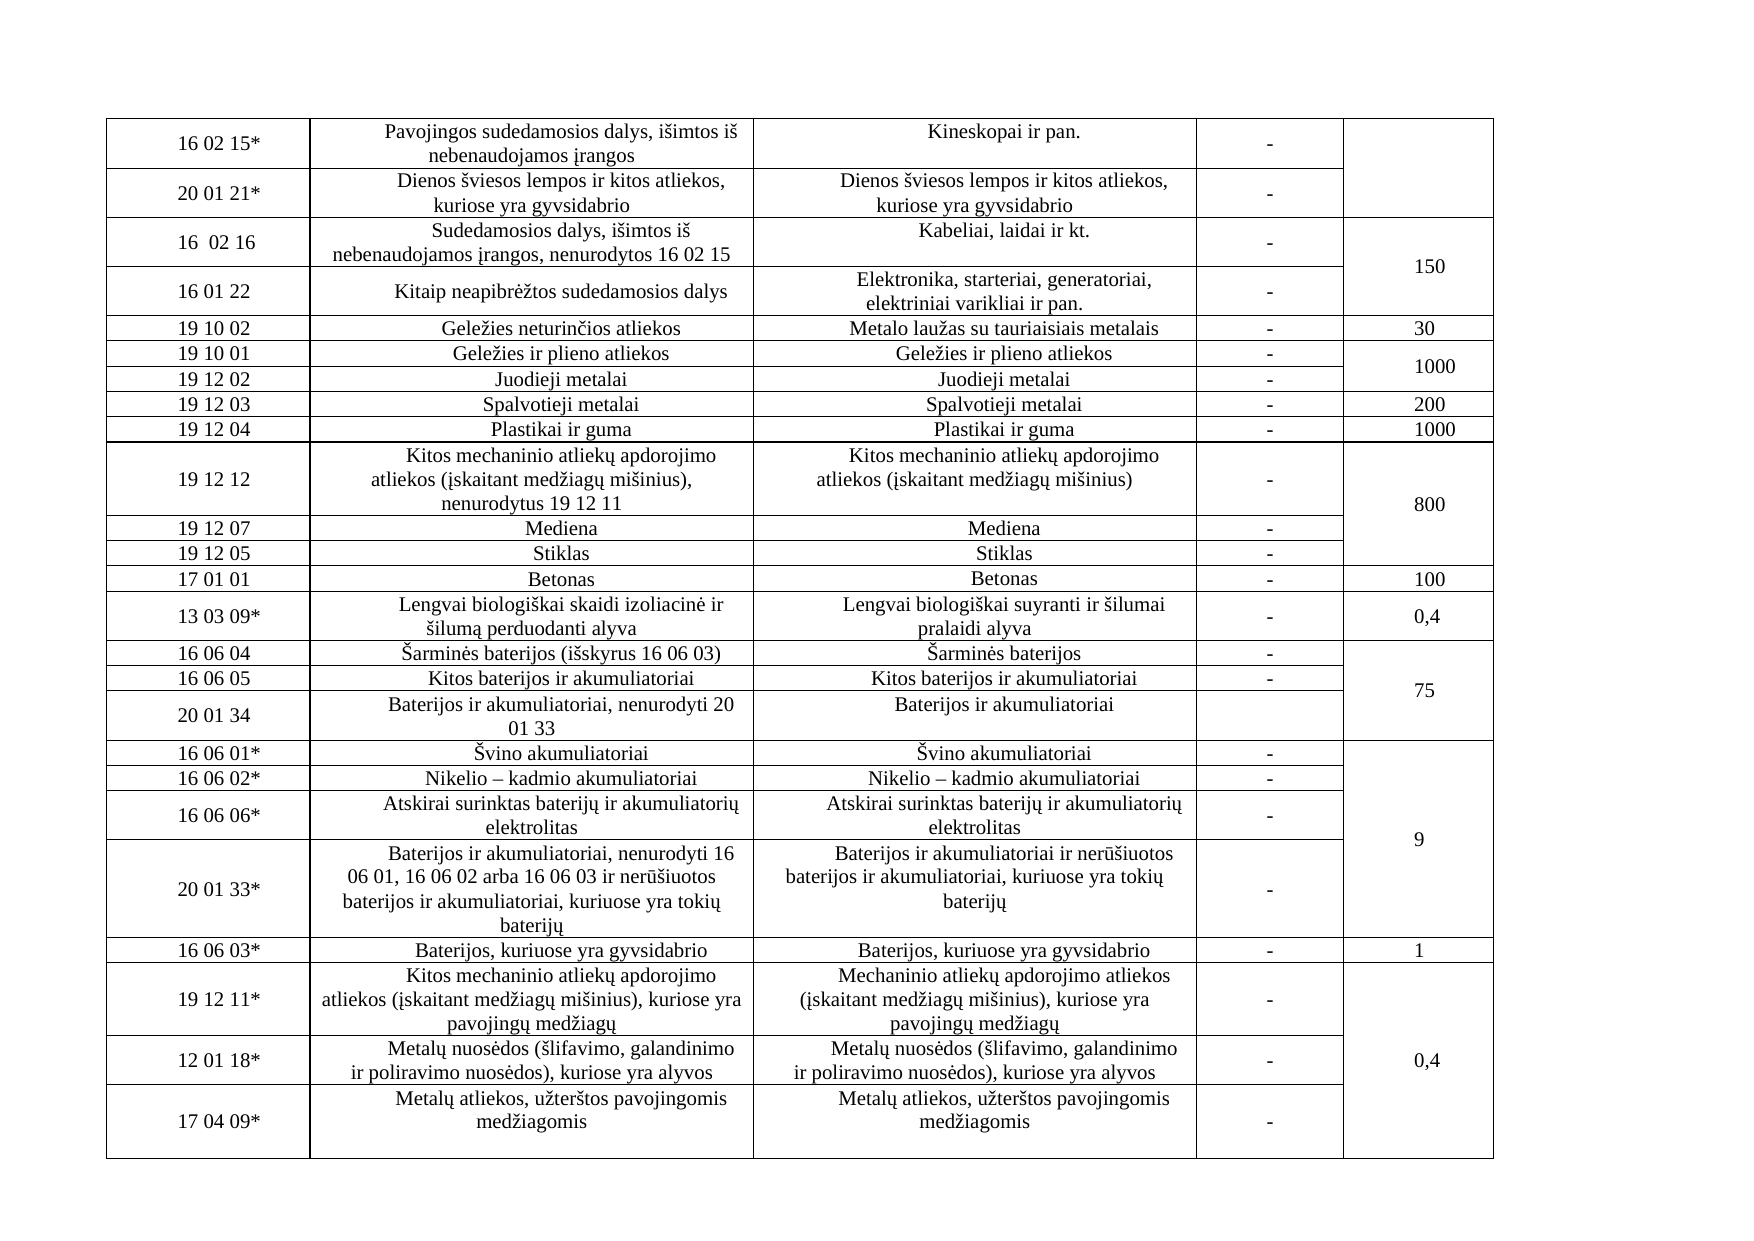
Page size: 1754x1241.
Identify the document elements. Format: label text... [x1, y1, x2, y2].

table_cell 30 [1344, 316, 1493, 340]
table_cell Dienos šviesos lempos ir kitos atliekos, kuriose yra gyvsidabrio [754, 169, 1196, 217]
table_cell Spalvotieji metalai [754, 392, 1196, 416]
table_cell Kitos baterijos ir akumuliatoriai [311, 666, 753, 690]
table_cell 75 [1344, 641, 1493, 739]
table_cell 19 12 07 [107, 516, 309, 540]
table_cell 16 01 22 [107, 267, 309, 315]
table_cell Metalų atliekos, užterštos pavojingomis medžiagomis [754, 1085, 1196, 1158]
table_cell Metalų nuosėdos (šlifavimo, galandinimo ir poliravimo nuosėdos), kuriose yra alyvos [311, 1036, 753, 1084]
table_cell - [1197, 566, 1343, 591]
table_cell Kitaip neapibrėžtos sudedamosios dalys [311, 267, 753, 315]
table_cell 16 06 03* [107, 938, 309, 962]
table_cell Mediena [754, 516, 1196, 540]
table_cell Dienos šviesos lempos ir kitos atliekos, kuriose yra gyvsidabrio [311, 169, 753, 217]
table_cell 20 01 33* [107, 840, 309, 937]
table_cell Juodieji metalai [311, 367, 753, 391]
table_cell 19 12 11* [107, 963, 309, 1035]
table_cell 19 10 01 [107, 341, 309, 366]
table_cell Sudedamosios dalys, išimtos iš nebenaudojamos įrangos, nenurodytos 16 02 15 [311, 218, 753, 266]
table_cell - [1197, 641, 1343, 665]
table_cell 19 12 12 [107, 443, 309, 515]
table_cell 16 02 16 [107, 218, 309, 266]
table_cell 16 06 05 [107, 666, 309, 690]
table_cell [1197, 541, 1343, 565]
table_cell Kitos mechaninio atliekų apdorojimo atliekos (įskaitant medžiagų mišinius), nenurodytus 19 12 11 [311, 443, 753, 515]
table_cell Švino akumuliatoriai [311, 741, 753, 765]
table_cell Nikelio – kadmio akumuliatoriai [311, 766, 753, 790]
table_cell Lengvai biologiškai skaidi izoliacinė ir šilumą perduodanti alyva [311, 592, 753, 640]
table_cell - [1197, 218, 1343, 266]
table_cell Spalvotieji metalai [311, 392, 753, 416]
table_cell - [1197, 791, 1343, 839]
table_cell - [1197, 1036, 1343, 1084]
table_cell 20 01 21* [107, 169, 309, 217]
table_cell - [1197, 1085, 1343, 1158]
table_cell Atskirai surinktas baterijų ir akumuliatorių elektrolitas [311, 791, 753, 839]
table_cell 200 [1344, 392, 1493, 416]
table_cell 150 [1344, 218, 1493, 315]
table_cell Baterijos ir akumuliatoriai [754, 691, 1196, 739]
table_cell Šarminės baterijos [754, 641, 1196, 665]
table_cell Mechaninio atliekų apdorojimo atliekos (įskaitant medžiagų mišinius), kuriose yra pavojingų medžiagų [754, 963, 1196, 1035]
table_cell 16 06 02* [107, 766, 309, 790]
table_cell Kitos baterijos ir akumuliatoriai [754, 666, 1196, 690]
table_cell Mediena [311, 516, 753, 540]
table_cell - [1197, 119, 1343, 167]
table_cell 0,4 [1344, 963, 1493, 1158]
table_cell Šarminės baterijos (išskyrus 16 06 03) [311, 641, 753, 665]
table_cell Baterijos, kuriuose yra gyvsidabrio [754, 938, 1196, 962]
table_cell 19 12 03 [107, 392, 309, 416]
table_cell - [1197, 741, 1343, 765]
table_cell - [1197, 267, 1343, 315]
table_cell 19 12 04 [107, 417, 309, 441]
table_cell 16 06 01* [107, 741, 309, 765]
table_cell 1000 [1344, 341, 1493, 391]
table_cell Elektronika, starteriai, generatoriai, elektriniai varikliai ir pan. [754, 267, 1196, 315]
table_cell - [1197, 443, 1343, 515]
table_cell Metalo laužas su tauriaisiais metalais [754, 316, 1196, 340]
table_cell 20 01 34 [107, 691, 309, 739]
table_cell Kitos mechaninio atliekų apdorojimo atliekos (įskaitant medžiagų mišinius) [754, 443, 1196, 515]
table_cell 19 10 02 [107, 316, 309, 340]
table_cell Betonas [754, 566, 1196, 591]
table_cell - [1197, 666, 1343, 690]
table_cell - [1197, 341, 1343, 366]
table_cell Lengvai biologiškai suyranti ir šilumai pralaidi alyva [754, 592, 1196, 640]
table_cell 19 12 02 [107, 367, 309, 391]
table_cell - [1197, 938, 1343, 962]
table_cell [311, 119, 753, 167]
table_cell 9 [1344, 741, 1493, 937]
table_cell 16 02 15* [107, 119, 309, 167]
table_cell Metalų nuosėdos (šlifavimo, galandinimo ir poliravimo nuosėdos), kuriose yra alyvos [754, 1036, 1196, 1084]
table_cell Kabeliai, laidai ir kt. [754, 218, 1196, 266]
table_cell 1 [1344, 938, 1493, 962]
table_cell Nikelio – kadmio akumuliatoriai [754, 766, 1196, 790]
table_cell Metalų atliekos, užterštos pavojingomis medžiagomis [311, 1085, 753, 1158]
table_cell Baterijos ir akumuliatoriai, nenurodyti 20 01 33 [311, 691, 753, 739]
table_cell Plastikai ir guma [754, 417, 1196, 441]
table_cell - [1197, 367, 1343, 391]
table_cell 16 06 04 [107, 641, 309, 665]
table_cell - [1197, 392, 1343, 416]
table_cell Kitos mechaninio atliekų apdorojimo atliekos (įskaitant medžiagų mišinius), kuriose yra pavojingų medžiagų [311, 963, 753, 1035]
table_cell 100 [1344, 566, 1493, 591]
table_cell 16 06 06* [107, 791, 309, 839]
table_cell [1197, 691, 1343, 739]
table_cell Baterijos, kuriuose yra gyvsidabrio [311, 938, 753, 962]
table_cell Švino akumuliatoriai [754, 741, 1196, 765]
table_cell Stiklas [754, 541, 1196, 565]
table_cell 800 [1344, 443, 1493, 565]
table_cell Betonas [311, 566, 753, 591]
table_cell - [1197, 840, 1343, 937]
table_cell Baterijos ir akumuliatoriai, nenurodyti 16 06 01, 16 06 02 arba 16 06 03 ir nerūšiuotos baterijos ir akumuliatoriai, kuriuose yra tokių baterijų [311, 840, 753, 937]
table_cell 8 [1344, 119, 1493, 217]
table_cell - [1197, 316, 1343, 340]
table_cell 19 12 05 [107, 541, 309, 565]
table_cell - [1197, 417, 1343, 441]
table_cell - [1197, 516, 1343, 540]
table_cell Juodieji metalai [754, 367, 1196, 391]
table_cell Atskirai surinktas baterijų ir akumuliatorių elektrolitas [754, 791, 1196, 839]
table_cell 0,4 [1344, 592, 1493, 640]
table_cell 17 01 01 [107, 566, 309, 591]
table_cell - [1197, 169, 1343, 217]
table_cell - [1197, 766, 1343, 790]
table_cell 1000 [1344, 417, 1493, 441]
table_cell Kineskopai ir pan. [754, 119, 1196, 167]
table_cell 12 01 18* [107, 1036, 309, 1084]
table_cell Geležies ir plieno atliekos [311, 341, 753, 366]
table_cell - [1197, 963, 1343, 1035]
table_cell Stiklas [311, 541, 753, 565]
table_cell Geležies neturinčios atliekos [311, 316, 753, 340]
table_cell Baterijos ir akumuliatoriai ir nerūšiuotos baterijos ir akumuliatoriai, kuriuose yra tokių baterijų [754, 840, 1196, 937]
table_cell 13 03 09* [107, 592, 309, 640]
table_cell [1197, 592, 1343, 640]
table_cell Plastikai ir guma [311, 417, 753, 441]
table_cell Geležies ir plieno atliekos [754, 341, 1196, 366]
table_cell 17 04 09* [107, 1085, 309, 1158]
